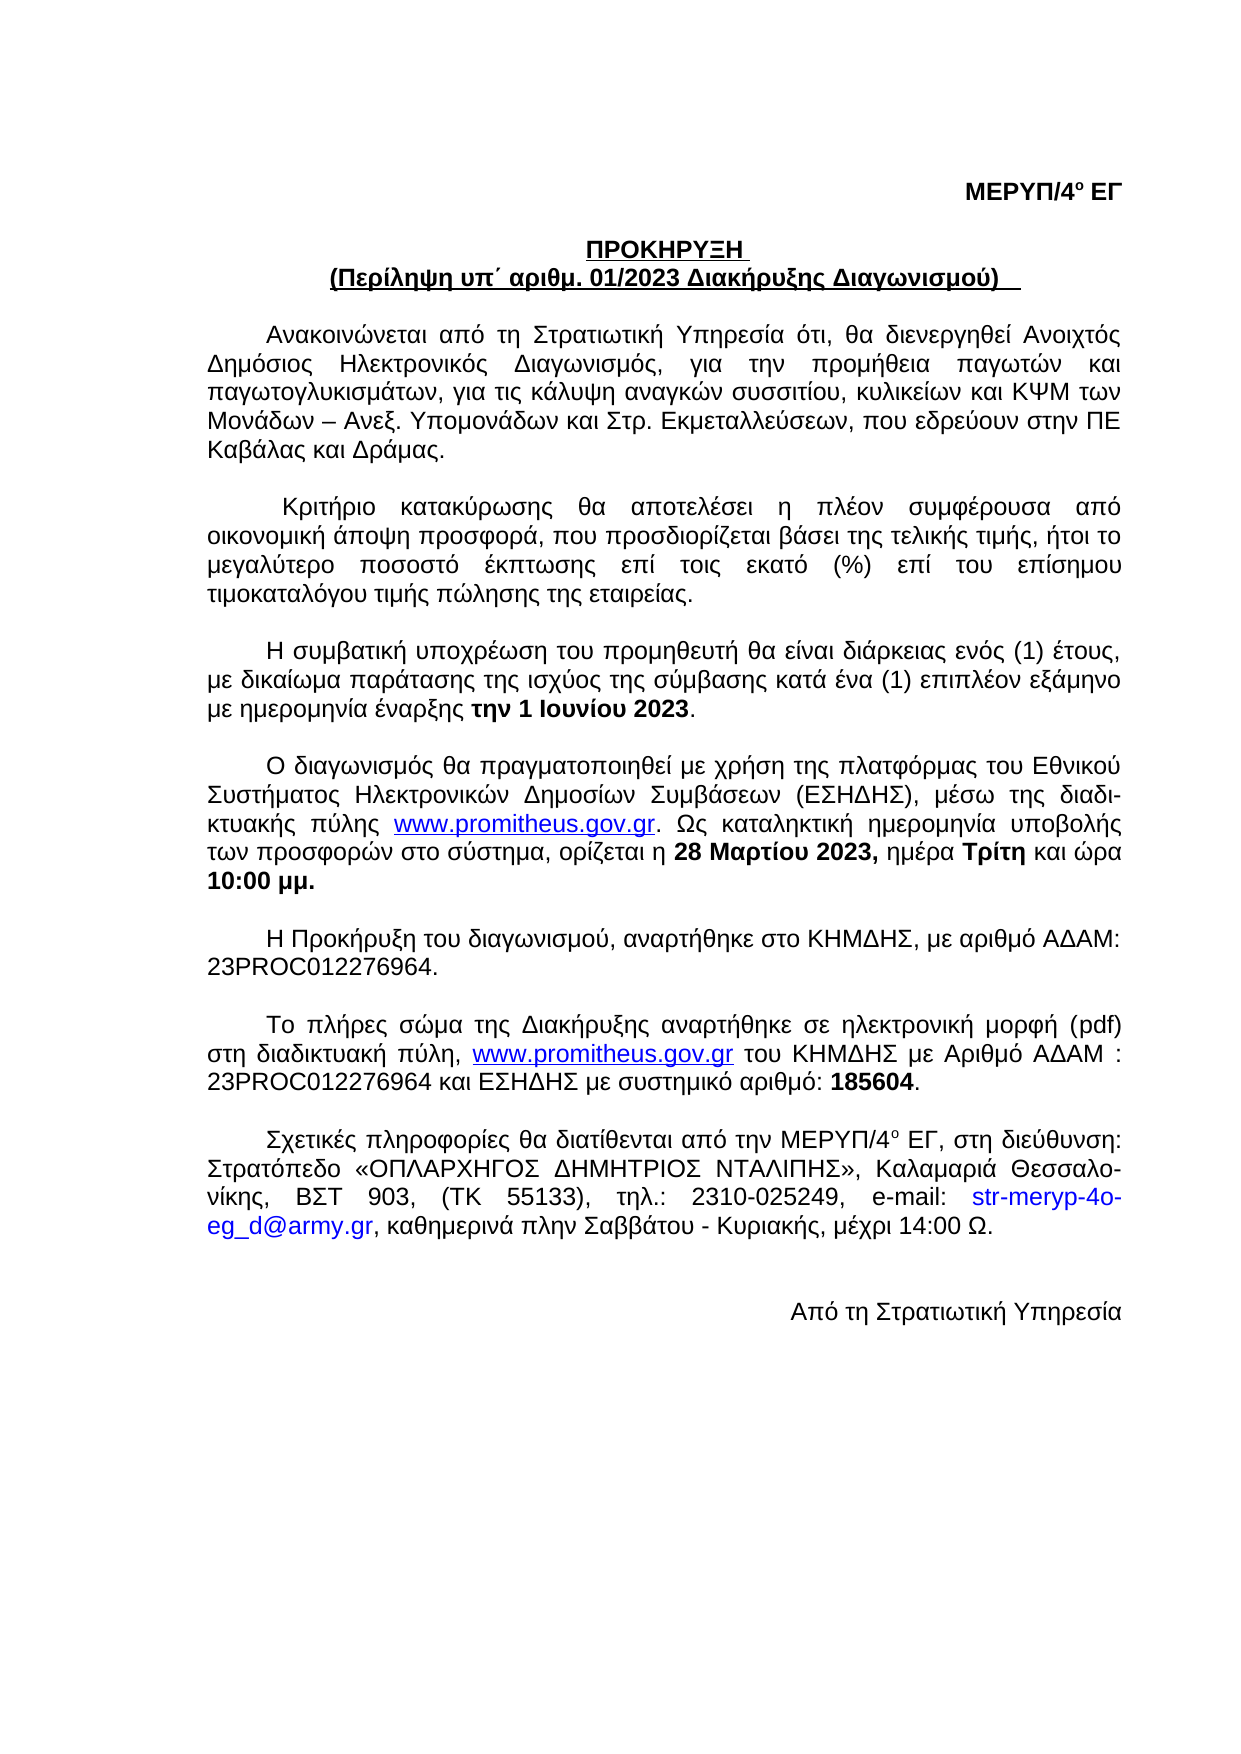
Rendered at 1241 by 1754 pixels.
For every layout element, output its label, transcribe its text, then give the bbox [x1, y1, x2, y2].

subtitle ΜΕΡΥΠ/4ο ΕΓ [207, 177, 1122, 206]
text Το πλήρες σώμα της Διακήρυξης αναρτήθηκε σε ηλεκτρονική μορφή (pdf) στη διαδικτυακή πύλη, www.promitheus.gov.gr του ΚΗΜΔΗΣ με Αριθμό ΑΔΑΜ : 23PROC012276964 και ΕΣΗΔΗΣ με συστημικό αριθμό: 185604. [207, 1010, 1122, 1096]
text ΠΡΟΚΗΡΥΞΗ [207, 235, 1122, 263]
text Ο διαγωνισμός θα πραγματοποιηθεί με χρήση της πλατφόρμας του Εθνικού Συστήματος Ηλεκτρονικών Δημοσίων Συμβάσεων (ΕΣΗΔΗΣ), μέσω της διαδι-κτυακής πύλης www.promitheus.gov.gr. Ως καταληκτική ημερομηνία υποβολής των προσφορών στο σύστημα, ορίζεται η 28 Μαρτίου 2023, ημέρα Τρίτη και ώρα 10:00 μμ. [207, 751, 1122, 895]
text Από τη Στρατιωτική Υπηρεσία [207, 1297, 1122, 1326]
text Η Προκήρυξη του διαγωνισμού, αναρτήθηκε στο ΚΗΜΔΗΣ, με αριθμό ΑΔΑΜ: 23PROC012276964. [207, 923, 1122, 981]
text Ανακοινώνεται από τη Στρατιωτική Υπηρεσία ότι, θα διενεργηθεί Ανοιχτός Δημόσιος Ηλεκτρονικός Διαγωνισμός, για την προμήθεια παγωτών και παγωτογλυκισμάτων, για τις κάλυψη αναγκών συσσιτίου, κυλικείων και ΚΨΜ των Μονάδων – Ανεξ. Υπομονάδων και Στρ. Εκμεταλλεύσεων, που εδρεύουν στην ΠΕ Καβάλας και Δράμας. [207, 320, 1122, 463]
text Κριτήριο κατακύρωσης θα αποτελέσει η πλέον συμφέρουσα από οικονομική άποψη προσφορά, που προσδιορίζεται βάσει της τελικής τιμής, ήτοι το μεγαλύτερο ποσοστό έκπτωσης επί τοις εκατό (%) επί του επίσημου τιμοκαταλόγου τιμής πώλησης της εταιρείας. [207, 492, 1122, 607]
text Σχετικές πληροφορίες θα διατίθενται από την ΜΕΡΥΠ/4ο ΕΓ, στη διεύθυνση: Στρατόπεδο «ΟΠΛΑΡΧΗΓΟΣ ΔΗΜΗΤΡΙΟΣ ΝΤΑΛΙΠΗΣ», Καλαμαριά Θεσσαλο-νίκης, ΒΣΤ 903, (ΤΚ 55133), τηλ.: 2310-025249, e-mail: str-meryp-4o-eg_d@army.gr, καθημερινά πλην Σαββάτου - Κυριακής, μέχρι 14:00 Ω. [207, 1125, 1122, 1240]
text (Περίληψη υπ΄ αριθμ. 01/2023 Διακήρυξης Διαγωνισμού) [207, 263, 1122, 292]
text Η συμβατική υποχρέωση του προμηθευτή θα είναι διάρκειας ενός (1) έτους, με δικαίωμα παράτασης της ισχύος της σύμβασης κατά ένα (1) επιπλέον εξάμηνο με ημερομηνία έναρξης την 1 Ιουνίου 2023. [207, 636, 1122, 722]
